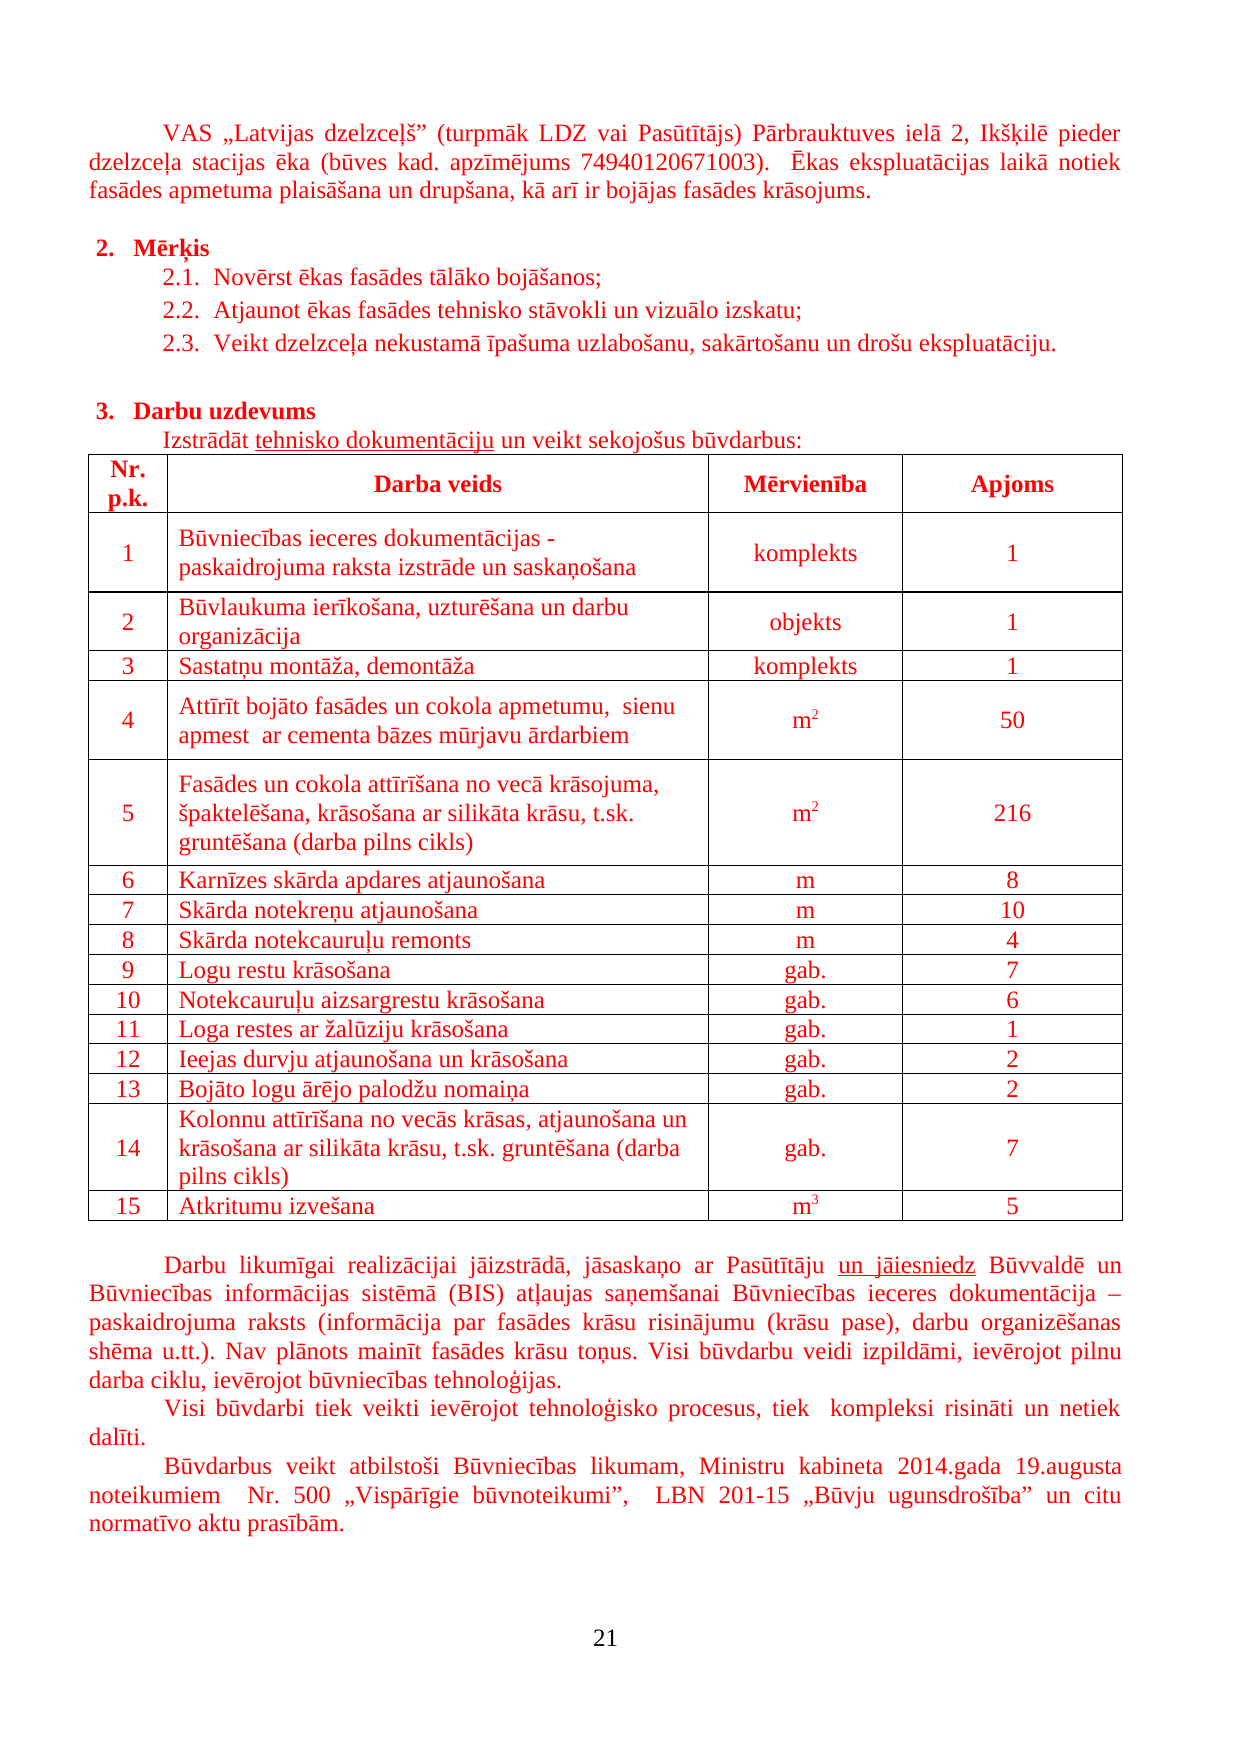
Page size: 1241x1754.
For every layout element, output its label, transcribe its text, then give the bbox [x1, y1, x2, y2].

table_cell 6 [89, 866, 167, 894]
table_cell Atkritumu izvešana [168, 1191, 708, 1220]
table_cell 8 [903, 866, 1122, 894]
list Veikt dzelzceļa nekustamā īpašuma uzlabošanu, sakārtošanu un drošu ekspluatāciju. [162, 328, 1122, 357]
table_cell gab. [709, 1104, 902, 1190]
table_cell 14 [89, 1104, 167, 1190]
text Darbu likumīgai realizācijai jāizstrādā, jāsaskaņo ar Pasūtītāju un jāiesniedz Būvvaldē un Būvniecības informācijas sistēmā (BIS) atļaujas saņemšanai Būvniecības ieceres dokumentācija – paskaidrojuma raksts (informācija par fasādes krāsu risinājumu (krāsu pase), darbu organizēšanas shēma u.tt.). Nav plānots mainīt fasādes krāsu toņus. Visi būvdarbu veidi izpildāmi, ievērojot pilnu darba ciklu, ievērojot būvniecības tehnoloģijas. [89, 1250, 1122, 1393]
table_cell 3 [89, 651, 167, 680]
table_cell 10 [903, 895, 1122, 924]
table_cell m2 [709, 760, 902, 864]
table_cell Būvniecības ieceres dokumentācijas -paskaidrojuma raksta izstrāde un saskaņošana [168, 513, 708, 591]
table_cell Bojāto logu ārējo palodžu nomaiņa [168, 1074, 708, 1103]
table_cell m [709, 895, 902, 924]
text Būvdarbus veikt atbilstoši Būvniecības likumam, Ministru kabineta 2014.gada 19.augusta noteikumiem Nr. 500 „Vispārīgie būvnoteikumi”, LBN 201-15 „Būvju ugunsdrošība” un citu normatīvo aktu prasībām. [89, 1451, 1122, 1537]
table_cell 216 [903, 760, 1122, 864]
table_cell 50 [903, 681, 1122, 759]
list Mērķis [96, 233, 1122, 262]
table_cell 2 [89, 593, 167, 650]
table_cell m [709, 925, 902, 954]
list Atjaunot ēkas fasādes tehnisko stāvokli un vizuālo izskatu; [162, 295, 1122, 324]
table_cell 7 [89, 895, 167, 924]
table_cell Skārda notekcauruļu remonts [168, 925, 708, 954]
table_cell 5 [903, 1191, 1122, 1220]
table_cell gab. [709, 1044, 902, 1073]
table_cell Logu restu krāsošana [168, 955, 708, 984]
table_cell 1 [89, 513, 167, 591]
table_cell gab. [709, 1015, 902, 1043]
table_cell Ieejas durvju atjaunošana un krāsošana [168, 1044, 708, 1073]
table_cell Kolonnu attīrīšana no vecās krāsas, atjaunošana un krāsošana ar silikāta krāsu, t.sk. gruntēšana (darba pilns cikls) [168, 1104, 708, 1190]
table_header Apjoms [903, 455, 1122, 512]
table_cell Karnīzes skārda apdares atjaunošana [168, 866, 708, 894]
table_cell 1 [903, 593, 1122, 650]
table_cell Sastatņu montāža, demontāža [168, 651, 708, 680]
table_cell Loga restes ar žalūziju krāsošana [168, 1015, 708, 1043]
table_cell 11 [89, 1015, 167, 1043]
table_cell 2 [903, 1044, 1122, 1073]
table_cell 4 [89, 681, 167, 759]
table_header Mērvienība [709, 455, 902, 512]
table_cell 15 [89, 1191, 167, 1220]
table_cell objekts [709, 593, 902, 650]
table_header Darba veids [168, 455, 708, 512]
table_cell 13 [89, 1074, 167, 1103]
table_cell 5 [89, 760, 167, 864]
table_cell gab. [709, 1074, 902, 1103]
table_cell Fasādes un cokola attīrīšana no vecā krāsojuma, špaktelēšana, krāsošana ar silikāta krāsu, t.sk. gruntēšana (darba pilns cikls) [168, 760, 708, 864]
table_cell 7 [903, 1104, 1122, 1190]
table_cell 1 [903, 513, 1122, 591]
text VAS „Latvijas dzelzceļš” (turpmāk LDZ vai Pasūtītājs) Pārbrauktuves ielā 2, Ikšķilē pieder dzelzceļa stacijas ēka (būves kad. apzīmējums 74940120671003). Ēkas ekspluatācijas laikā notiek fasādes apmetuma plaisāšana un drupšana, kā arī ir bojājas fasādes krāsojums. [89, 118, 1122, 204]
list Novērst ēkas fasādes tālāko bojāšanos; [162, 262, 1122, 291]
table_cell 2 [903, 1074, 1122, 1103]
table_cell 12 [89, 1044, 167, 1073]
table_cell m2 [709, 681, 902, 759]
table_cell komplekts [709, 513, 902, 591]
table_cell 6 [903, 985, 1122, 1013]
list Darbu uzdevums [96, 396, 1122, 425]
table_cell 10 [89, 985, 167, 1013]
table_cell komplekts [709, 651, 902, 680]
table_cell 1 [903, 1015, 1122, 1043]
text Izstrādāt tehnisko dokumentāciju un veikt sekojošus būvdarbus: [126, 425, 1122, 453]
table_cell gab. [709, 985, 902, 1013]
table_cell m [709, 866, 902, 894]
table_cell 7 [903, 955, 1122, 984]
table_header Nr. p.k. [89, 455, 167, 512]
table_cell gab. [709, 955, 902, 984]
table_cell m3 [709, 1191, 902, 1220]
table_cell Attīrīt bojāto fasādes un cokola apmetumu, sienu apmest ar cementa bāzes mūrjavu ārdarbiem [168, 681, 708, 759]
table_cell 4 [903, 925, 1122, 954]
table_cell Notekcauruļu aizsargrestu krāsošana [168, 985, 708, 1013]
text Visi būvdarbi tiek veikti ievērojot tehnoloģisko procesus, tiek kompleksi risināti un netiek dalīti. [89, 1393, 1122, 1451]
table_cell Būvlaukuma ierīkošana, uzturēšana un darbu organizācija [168, 593, 708, 650]
table_cell Skārda notekreņu atjaunošana [168, 895, 708, 924]
table_cell 8 [89, 925, 167, 954]
table_cell 9 [89, 955, 167, 984]
table_cell 1 [903, 651, 1122, 680]
